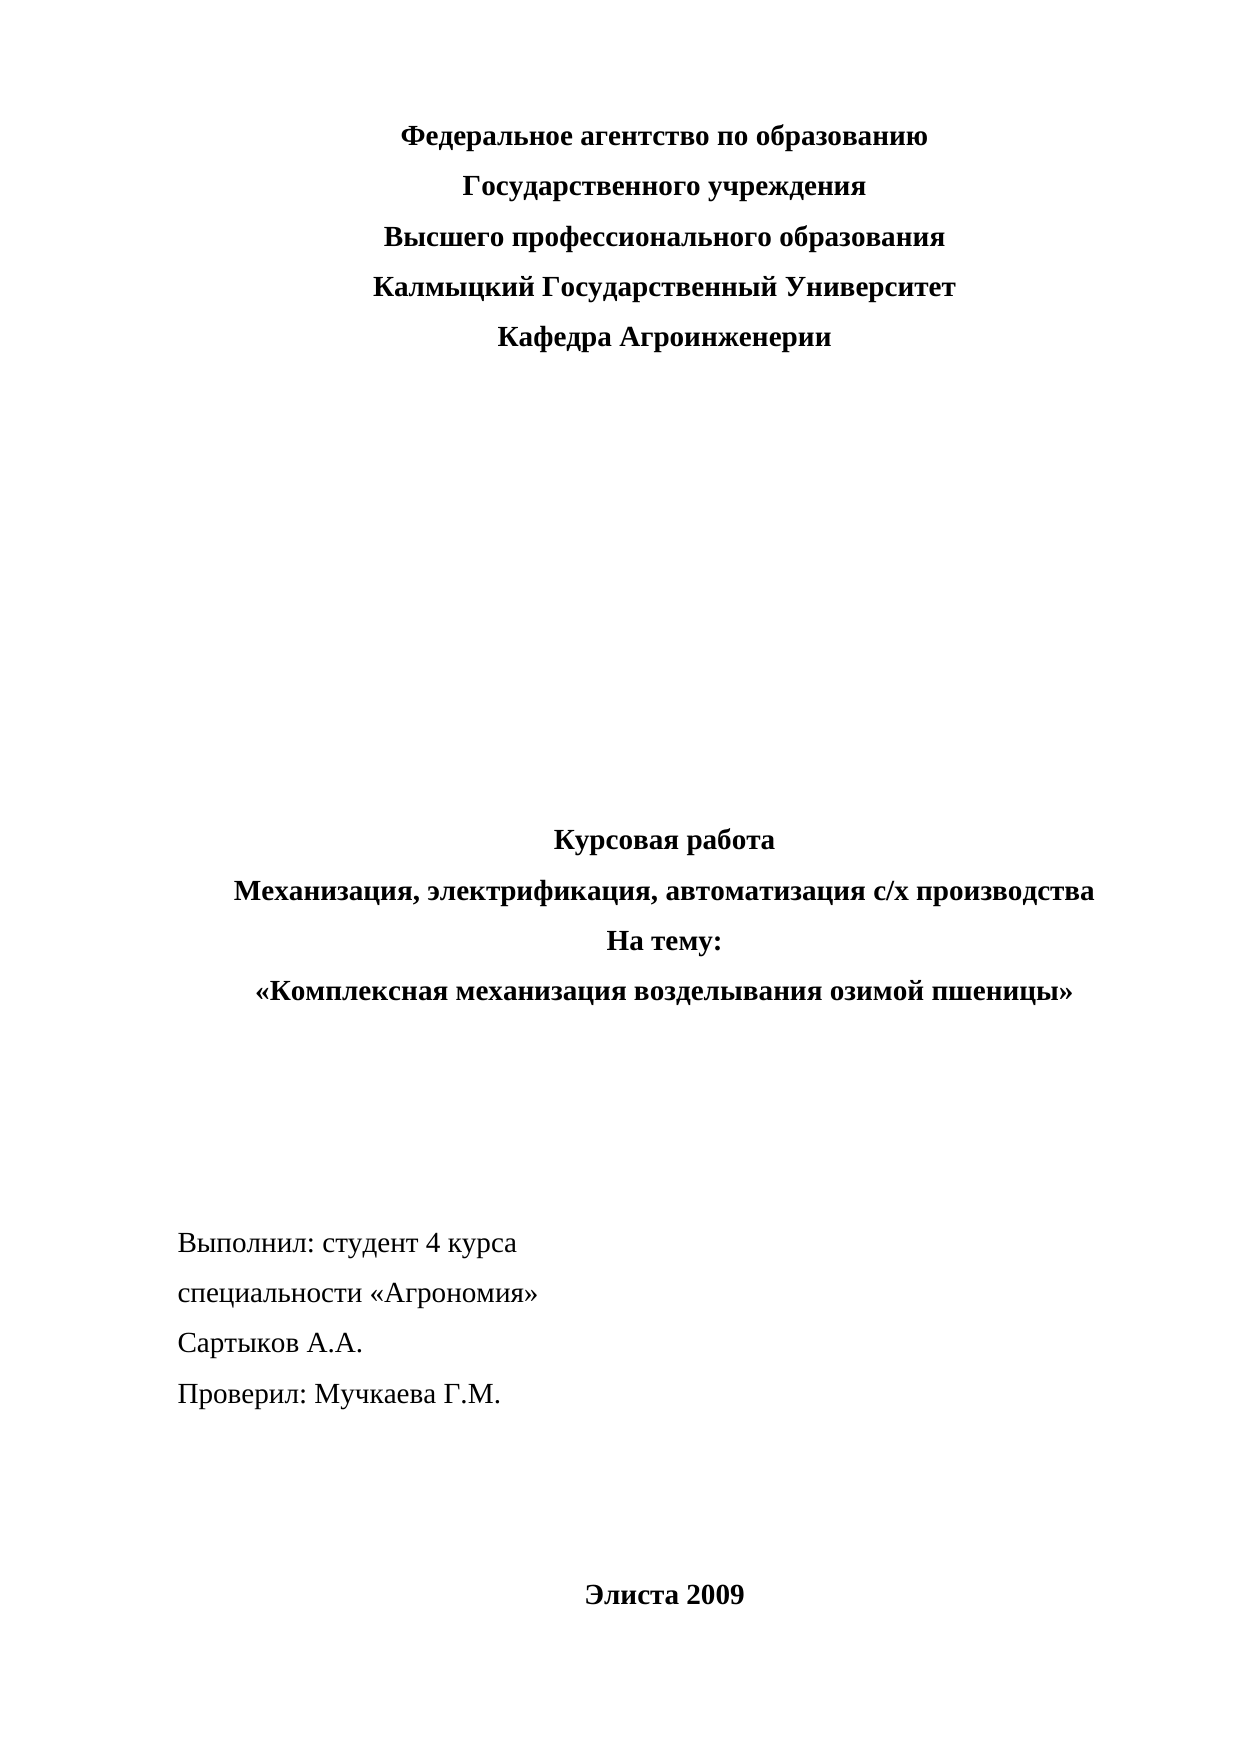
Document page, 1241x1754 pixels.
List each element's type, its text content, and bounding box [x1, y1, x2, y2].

text «Комплексная механизация возделывания озимой пшеницы» [177, 973, 1152, 1007]
text Выполнил: студент 4 курса [177, 1225, 1152, 1258]
text Элиста 2009 [177, 1577, 1152, 1611]
text Федеральное агентство по образованию [177, 118, 1152, 152]
text Курсовая работа [177, 822, 1152, 856]
text Механизация, электрификация, автоматизация с/х производства [177, 873, 1152, 906]
text специальности «Агрономия» [177, 1275, 1152, 1309]
text Проверил: Мучкаева Г.М. [177, 1376, 1152, 1409]
text На тему: [177, 923, 1152, 957]
text Калмыцкий Государственный Университет [177, 269, 1152, 303]
text Сартыков А.А. [177, 1326, 1152, 1359]
text Высшего профессионального образования [177, 219, 1152, 252]
text Государственного учреждения [177, 168, 1152, 202]
text Кафедра Агроинженерии [177, 319, 1152, 353]
